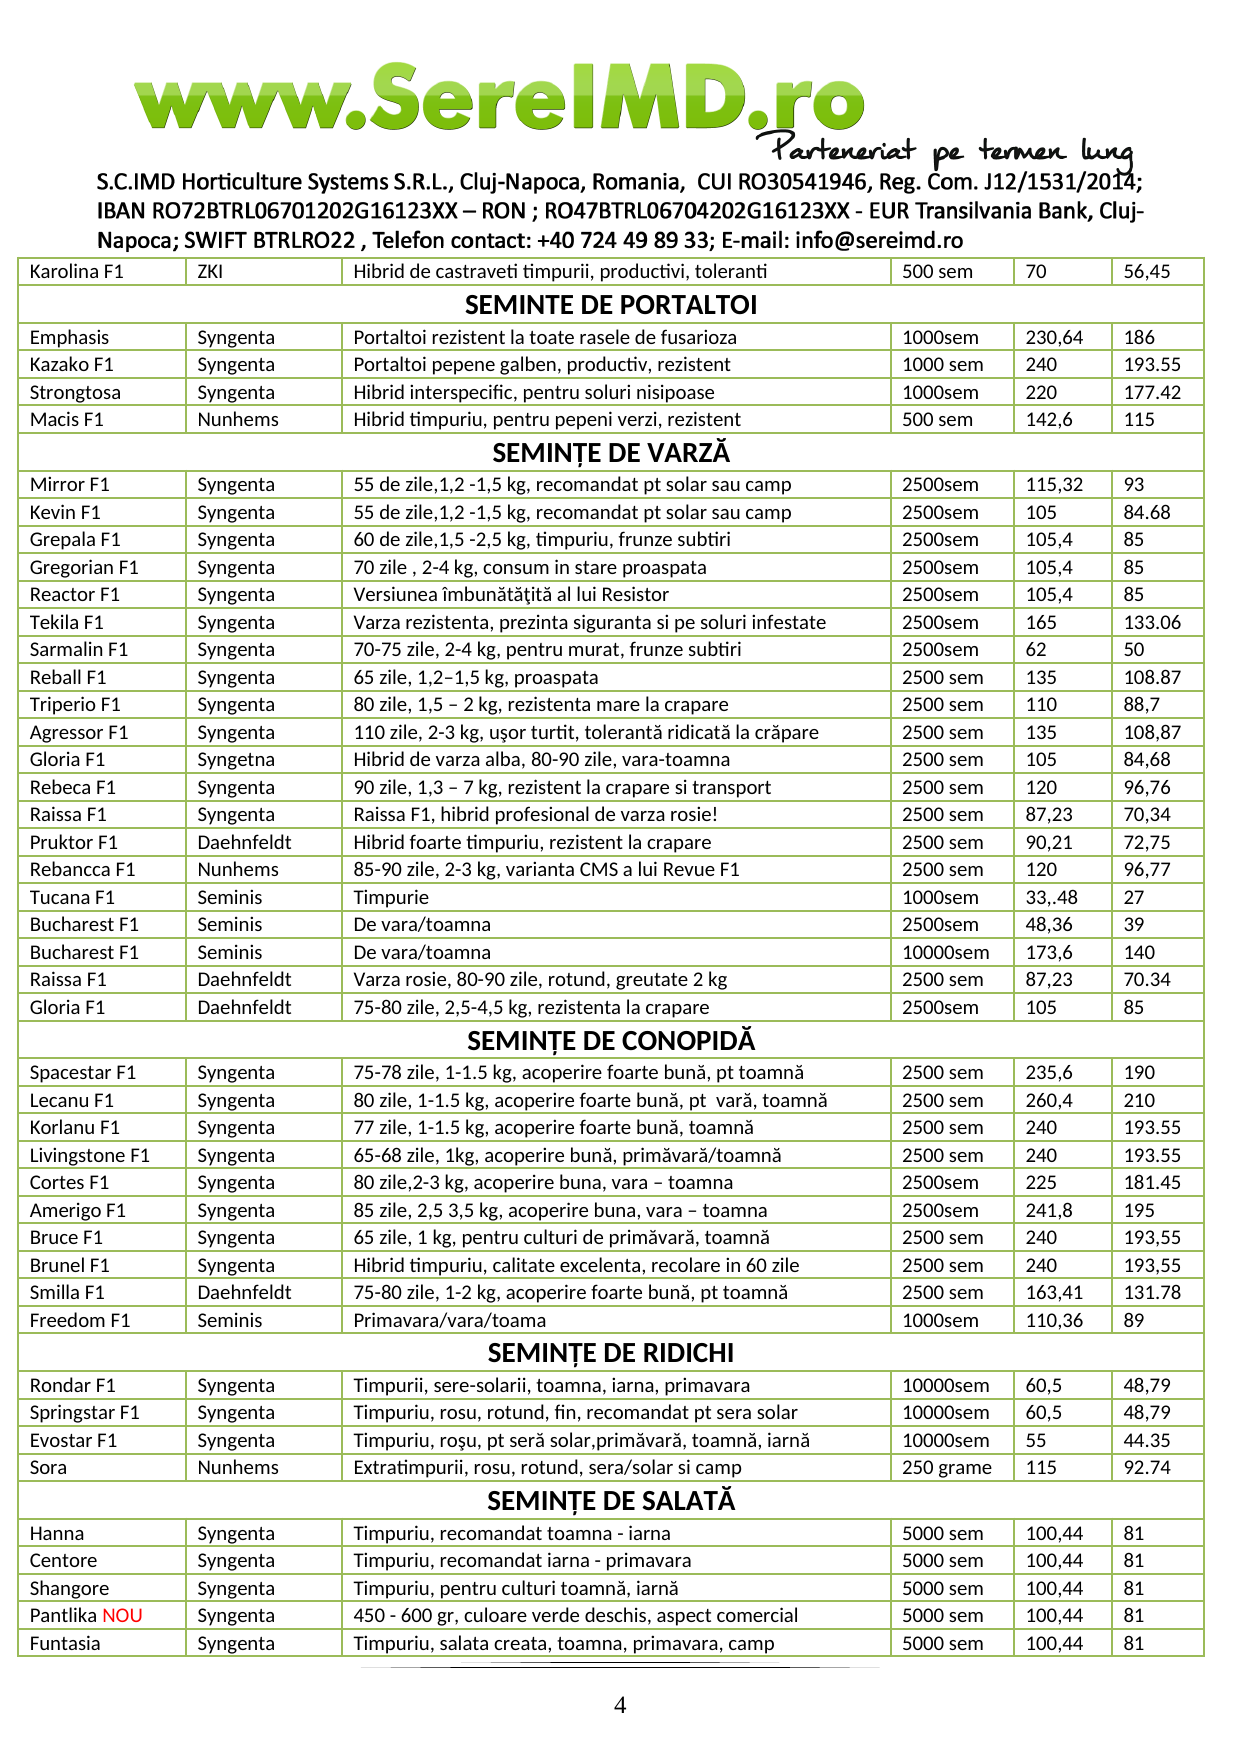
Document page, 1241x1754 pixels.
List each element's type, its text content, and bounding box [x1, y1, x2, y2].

table_cell 65 zile, 1,2–1,5 kg, proaspata [343, 664, 890, 689]
table_cell Seminis [187, 884, 341, 909]
table_cell Varza rosie, 80-90 zile, rotund, greutate 2 kg [343, 967, 890, 992]
table_cell 2500 sem [892, 967, 1013, 992]
table_cell 39 [1113, 912, 1203, 937]
table_cell Syngenta [187, 554, 341, 579]
table_cell 5000 sem [892, 1547, 1013, 1573]
table_cell Primavara/vara/toama [343, 1307, 890, 1332]
table_cell Hanna [19, 1520, 185, 1545]
table_cell 165 [1015, 609, 1111, 634]
table_cell 33,.48 [1015, 884, 1111, 909]
table_cell Syngenta [187, 609, 341, 634]
table_cell 131.78 [1113, 1279, 1203, 1305]
table_cell 2500 sem [892, 774, 1013, 799]
table_cell 80 zile,2-3 kg, acoperire buna, vara – toamna [343, 1169, 890, 1195]
table_cell Syngenta [187, 499, 341, 524]
table_cell Syngenta [187, 1142, 341, 1167]
table_cell 2500 sem [892, 1279, 1013, 1305]
table_cell 240 [1015, 1114, 1111, 1140]
table_cell Gregorian F1 [19, 554, 185, 579]
table_cell 48,36 [1015, 912, 1111, 937]
table_cell Springstar F1 [19, 1400, 185, 1425]
table_cell Syngenta [187, 1059, 341, 1085]
table_cell 193.55 [1113, 1114, 1203, 1140]
table_cell Syngenta [187, 379, 341, 404]
table_cell Syngetna [187, 747, 341, 772]
table_cell 81 [1113, 1575, 1203, 1600]
table_cell 2500 sem [892, 747, 1013, 772]
table_cell 2500 sem [892, 664, 1013, 689]
table_cell Evostar F1 [19, 1427, 185, 1452]
table_cell Syngenta [187, 1520, 341, 1545]
table_cell 50 [1113, 637, 1203, 662]
table_cell Kevin F1 [19, 499, 185, 524]
table_cell 240 [1015, 1142, 1111, 1167]
table_cell Syngenta [187, 1224, 341, 1250]
table_cell 220 [1015, 379, 1111, 404]
table_cell 235,6 [1015, 1059, 1111, 1085]
table_cell Livingstone F1 [19, 1142, 185, 1167]
table_cell SEMINȚE DE RIDICHI [19, 1334, 1203, 1370]
table_cell 60,5 [1015, 1400, 1111, 1425]
table_cell 2500sem [892, 472, 1013, 497]
table_cell 75-80 zile, 2,5-4,5 kg, rezistenta la crapare [343, 994, 890, 1019]
table_cell Reactor F1 [19, 582, 185, 607]
table_cell Lecanu F1 [19, 1087, 185, 1112]
table_cell 105,4 [1015, 582, 1111, 607]
table_cell 2500 sem [892, 1087, 1013, 1112]
table_cell 100,44 [1015, 1602, 1111, 1628]
table_cell Hibrid de varza alba, 80-90 zile, vara-toamna [343, 747, 890, 772]
table_cell 90,21 [1015, 829, 1111, 854]
table_cell Syngenta [187, 1197, 341, 1222]
table_cell 5000 sem [892, 1520, 1013, 1545]
table_cell Bucharest F1 [19, 912, 185, 937]
table_cell Smilla F1 [19, 1279, 185, 1305]
table_cell Daehnfeldt [187, 967, 341, 992]
table_cell Syngenta [187, 774, 341, 799]
table_cell 10000sem [892, 1427, 1013, 1452]
table_cell Brunel F1 [19, 1252, 185, 1277]
table_cell 60,5 [1015, 1372, 1111, 1397]
table_cell Syngenta [187, 1252, 341, 1277]
table_cell Portaltoi pepene galben, productiv, rezistent [343, 351, 890, 377]
table_cell 87,23 [1015, 967, 1111, 992]
table_cell 225 [1015, 1169, 1111, 1195]
table_cell 96,77 [1113, 857, 1203, 882]
table_cell 85-90 zile, 2-3 kg, varianta CMS a lui Revue F1 [343, 857, 890, 882]
table_cell Syngenta [187, 472, 341, 497]
table_cell 115 [1113, 406, 1203, 432]
table_cell 55 de zile,1,2 -1,5 kg, recomandat pt solar sau camp [343, 472, 890, 497]
table_cell 120 [1015, 857, 1111, 882]
table_cell 193.55 [1113, 351, 1203, 377]
table_cell 177.42 [1113, 379, 1203, 404]
table_cell 105 [1015, 499, 1111, 524]
table_cell 10000sem [892, 939, 1013, 964]
table_cell 80 zile, 1-1.5 kg, acoperire foarte bună, pt vară, toamnă [343, 1087, 890, 1112]
table_cell Syngenta [187, 324, 341, 349]
table_cell 5000 sem [892, 1630, 1013, 1655]
table_cell 70.34 [1113, 967, 1203, 992]
table_cell 240 [1015, 1252, 1111, 1277]
table_cell 72,75 [1113, 829, 1203, 854]
table_cell 110 [1015, 692, 1111, 717]
table_cell 60 de zile,1,5 -2,5 kg, timpuriu, frunze subtiri [343, 527, 890, 552]
table_cell 115 [1015, 1455, 1111, 1480]
table_cell 2500sem [892, 554, 1013, 579]
table_cell Seminis [187, 912, 341, 937]
table_cell Gloria F1 [19, 994, 185, 1019]
table_cell 450 - 600 gr, culoare verde deschis, aspect comercial [343, 1602, 890, 1628]
table_cell Timpurie [343, 884, 890, 909]
table_cell Shangore [19, 1575, 185, 1600]
table_cell 108.87 [1113, 664, 1203, 689]
table_cell Portaltoi rezistent la toate rasele de fusarioza [343, 324, 890, 349]
table_cell 70,34 [1113, 802, 1203, 827]
table_cell 10000sem [892, 1372, 1013, 1397]
table_cell 2500sem [892, 1169, 1013, 1195]
table_cell 2500 sem [892, 1142, 1013, 1167]
table_cell Syngenta [187, 1427, 341, 1452]
table_cell 70-75 zile, 2-4 kg, pentru murat, frunze subtiri [343, 637, 890, 662]
table_cell Macis F1 [19, 406, 185, 432]
table_cell 2500 sem [892, 829, 1013, 854]
table_cell 115,32 [1015, 472, 1111, 497]
table_cell 100,44 [1015, 1547, 1111, 1573]
table_cell SEMINȚE DE CONOPIDĂ [19, 1022, 1203, 1057]
table_cell 88,7 [1113, 692, 1203, 717]
table_cell 81 [1113, 1602, 1203, 1628]
table_cell 85 zile, 2,5 3,5 kg, acoperire buna, vara – toamna [343, 1197, 890, 1222]
table_cell Extratimpurii, rosu, rotund, sera/solar si camp [343, 1455, 890, 1480]
table_cell Syngenta [187, 1602, 341, 1628]
table_cell Pantlika NOU [19, 1602, 185, 1628]
table_cell ZKI [187, 259, 341, 284]
table_cell Varza rezistenta, prezinta siguranta si pe soluri infestate [343, 609, 890, 634]
table_cell 250 grame [892, 1455, 1013, 1480]
table_cell 62 [1015, 637, 1111, 662]
table_cell 173,6 [1015, 939, 1111, 964]
table_cell 241,8 [1015, 1197, 1111, 1222]
table_cell 2500 sem [892, 857, 1013, 882]
table_cell 133.06 [1113, 609, 1203, 634]
table_cell 105,4 [1015, 554, 1111, 579]
table_cell 85 [1113, 554, 1203, 579]
table_cell 140 [1113, 939, 1203, 964]
table_cell Bruce F1 [19, 1224, 185, 1250]
table_cell 87,23 [1015, 802, 1111, 827]
table_cell 110 zile, 2-3 kg, uşor turtit, tolerantă ridicată la crăpare [343, 719, 890, 744]
table_cell 44.35 [1113, 1427, 1203, 1452]
table_cell 195 [1113, 1197, 1203, 1222]
table_cell 1000sem [892, 324, 1013, 349]
table_cell Rebancca F1 [19, 857, 185, 882]
table_cell Nunhems [187, 406, 341, 432]
table_cell Versiunea îmbunătăţită al lui Resistor [343, 582, 890, 607]
table_cell 77 zile, 1-1.5 kg, acoperire foarte bună, toamnă [343, 1114, 890, 1140]
table_cell 75-78 zile, 1-1.5 kg, acoperire foarte bună, pt toamnă [343, 1059, 890, 1085]
table_cell Hibrid de castraveti timpurii, productivi, toleranti [343, 259, 890, 284]
table_cell 100,44 [1015, 1575, 1111, 1600]
table_cell 75-80 zile, 1-2 kg, acoperire foarte bună, pt toamnă [343, 1279, 890, 1305]
table_cell Syngenta [187, 527, 341, 552]
table_cell 110,36 [1015, 1307, 1111, 1332]
table_cell Daehnfeldt [187, 829, 341, 854]
table_cell Syngenta [187, 802, 341, 827]
table_cell Sarmalin F1 [19, 637, 185, 662]
table_cell 2500sem [892, 912, 1013, 937]
table_cell Hibrid timpuriu, calitate excelenta, recolare in 60 zile [343, 1252, 890, 1277]
table_cell Syngenta [187, 719, 341, 744]
table_cell Syngenta [187, 1169, 341, 1195]
table_cell Syngenta [187, 1087, 341, 1112]
table_cell 1000sem [892, 884, 1013, 909]
table_cell 135 [1015, 664, 1111, 689]
table_cell 96,76 [1113, 774, 1203, 799]
table_cell 85 [1113, 527, 1203, 552]
table_cell Daehnfeldt [187, 1279, 341, 1305]
table_cell 100,44 [1015, 1520, 1111, 1545]
table_cell 55 de zile,1,2 -1,5 kg, recomandat pt solar sau camp [343, 499, 890, 524]
table_cell 120 [1015, 774, 1111, 799]
table_cell Syngenta [187, 692, 341, 717]
table_cell 55 [1015, 1427, 1111, 1452]
table_cell Bucharest F1 [19, 939, 185, 964]
table_cell 2500sem [892, 637, 1013, 662]
table_cell SEMINȚE DE SALATĂ [19, 1482, 1203, 1518]
table_cell Syngenta [187, 1630, 341, 1655]
table_cell 48,79 [1113, 1400, 1203, 1425]
table_cell 2500 sem [892, 1224, 1013, 1250]
table_cell Freedom F1 [19, 1307, 185, 1332]
table_cell Syngenta [187, 582, 341, 607]
table_cell Timpuriu, recomandat toamna - iarna [343, 1520, 890, 1545]
table_cell Syngenta [187, 1547, 341, 1573]
picture [75, 59, 1165, 257]
table_cell Timpurii, sere-solarii, toamna, iarna, primavara [343, 1372, 890, 1397]
table_cell Mirror F1 [19, 472, 185, 497]
table_cell 10000sem [892, 1400, 1013, 1425]
table_cell 84,68 [1113, 747, 1203, 772]
table_cell 2500 sem [892, 692, 1013, 717]
table_cell 70 [1015, 259, 1111, 284]
table_cell 210 [1113, 1087, 1203, 1112]
table_cell 2500 sem [892, 1252, 1013, 1277]
table_cell 260,4 [1015, 1087, 1111, 1112]
table_cell Syngenta [187, 1372, 341, 1397]
table_cell SEMINȚE DE VARZĂ [19, 434, 1203, 469]
table_cell Grepala F1 [19, 527, 185, 552]
table_cell Syngenta [187, 351, 341, 377]
table_cell 92.74 [1113, 1455, 1203, 1480]
table_cell 193.55 [1113, 1142, 1203, 1167]
table_cell Hibrid interspecific, pentru soluri nisipoase [343, 379, 890, 404]
table_cell 2500sem [892, 582, 1013, 607]
table_cell Timpuriu, rosu, rotund, fin, recomandat pt sera solar [343, 1400, 890, 1425]
table_cell Raissa F1 [19, 802, 185, 827]
table_cell 65 zile, 1 kg, pentru culturi de primăvară, toamnă [343, 1224, 890, 1250]
table_cell 70 zile , 2-4 kg, consum in stare proaspata [343, 554, 890, 579]
table_cell 1000sem [892, 1307, 1013, 1332]
table_cell 81 [1113, 1520, 1203, 1545]
table_cell Triperio F1 [19, 692, 185, 717]
table_cell Timpuriu, salata creata, toamna, primavara, camp [343, 1630, 890, 1655]
table_cell 2500sem [892, 499, 1013, 524]
table_cell SEMINTE DE PORTALTOI [19, 286, 1203, 322]
table_cell Seminis [187, 939, 341, 964]
table_cell 56,45 [1113, 259, 1203, 284]
table_cell Agressor F1 [19, 719, 185, 744]
table_cell 81 [1113, 1630, 1203, 1655]
table_cell Timpuriu, recomandat iarna - primavara [343, 1547, 890, 1573]
table_cell Raissa F1 [19, 967, 185, 992]
table_cell Gloria F1 [19, 747, 185, 772]
table_cell Strongtosa [19, 379, 185, 404]
table_cell 84.68 [1113, 499, 1203, 524]
table_cell De vara/toamna [343, 912, 890, 937]
table_cell 193,55 [1113, 1224, 1203, 1250]
table_cell 100,44 [1015, 1630, 1111, 1655]
table_cell 105 [1015, 747, 1111, 772]
table_cell 2500sem [892, 1197, 1013, 1222]
table_cell 5000 sem [892, 1575, 1013, 1600]
table_cell Funtasia [19, 1630, 185, 1655]
table_cell Hibrid foarte timpuriu, rezistent la crapare [343, 829, 890, 854]
table_cell 193,55 [1113, 1252, 1203, 1277]
table_cell 1000 sem [892, 351, 1013, 377]
table_cell 80 zile, 1,5 – 2 kg, rezistenta mare la crapare [343, 692, 890, 717]
table_cell 105 [1015, 994, 1111, 1019]
table_cell 89 [1113, 1307, 1203, 1332]
table_cell Syngenta [187, 1575, 341, 1600]
table_cell 240 [1015, 351, 1111, 377]
table_cell Syngenta [187, 637, 341, 662]
table_cell 186 [1113, 324, 1203, 349]
table_cell Timpuriu, roşu, pt seră solar,primăvară, toamnă, iarnă [343, 1427, 890, 1452]
table_cell Syngenta [187, 664, 341, 689]
table_cell Tekila F1 [19, 609, 185, 634]
table_cell Karolina F1 [19, 259, 185, 284]
table_cell Timpuriu, pentru culturi toamnă, iarnă [343, 1575, 890, 1600]
table_cell Sora [19, 1455, 185, 1480]
table_cell 65-68 zile, 1kg, acoperire bună, primăvară/toamnă [343, 1142, 890, 1167]
table_cell 190 [1113, 1059, 1203, 1085]
table_cell Seminis [187, 1307, 341, 1332]
table_cell 108,87 [1113, 719, 1203, 744]
table_cell 2500 sem [892, 802, 1013, 827]
table_cell 105,4 [1015, 527, 1111, 552]
table_cell 48,79 [1113, 1372, 1203, 1397]
table_cell Syngenta [187, 1114, 341, 1140]
table_cell Nunhems [187, 1455, 341, 1480]
table_cell 135 [1015, 719, 1111, 744]
table_cell 2500sem [892, 527, 1013, 552]
table_cell 5000 sem [892, 1602, 1013, 1628]
table_cell Pruktor F1 [19, 829, 185, 854]
table_cell Syngenta [187, 1400, 341, 1425]
table_cell Rondar F1 [19, 1372, 185, 1397]
table_cell Nunhems [187, 857, 341, 882]
table_cell 85 [1113, 994, 1203, 1019]
table_cell Spacestar F1 [19, 1059, 185, 1085]
table_cell Kazako F1 [19, 351, 185, 377]
table_cell 500 sem [892, 406, 1013, 432]
table_cell 142,6 [1015, 406, 1111, 432]
table_cell Emphasis [19, 324, 185, 349]
table_cell 27 [1113, 884, 1203, 909]
table_cell 2500 sem [892, 1059, 1013, 1085]
table_cell 2500 sem [892, 719, 1013, 744]
table_cell Reball F1 [19, 664, 185, 689]
table_cell 500 sem [892, 259, 1013, 284]
table_cell Cortes F1 [19, 1169, 185, 1195]
table_cell 181.45 [1113, 1169, 1203, 1195]
table_cell 230,64 [1015, 324, 1111, 349]
table_cell 81 [1113, 1547, 1203, 1573]
table_cell 240 [1015, 1224, 1111, 1250]
table_cell Rebeca F1 [19, 774, 185, 799]
table_cell Amerigo F1 [19, 1197, 185, 1222]
table_cell 2500 sem [892, 1114, 1013, 1140]
table_cell Raissa F1, hibrid profesional de varza rosie! [343, 802, 890, 827]
table_cell Tucana F1 [19, 884, 185, 909]
table_cell 85 [1113, 582, 1203, 607]
table_cell 90 zile, 1,3 – 7 kg, rezistent la crapare si transport [343, 774, 890, 799]
table_cell Centore [19, 1547, 185, 1573]
table_cell De vara/toamna [343, 939, 890, 964]
table_cell 2500sem [892, 609, 1013, 634]
table_cell Hibrid timpuriu, pentru pepeni verzi, rezistent [343, 406, 890, 432]
table_cell 163,41 [1015, 1279, 1111, 1305]
table_cell Korlanu F1 [19, 1114, 185, 1140]
table_cell 2500sem [892, 994, 1013, 1019]
table_cell 93 [1113, 472, 1203, 497]
table_cell Daehnfeldt [187, 994, 341, 1019]
table_cell 1000sem [892, 379, 1013, 404]
